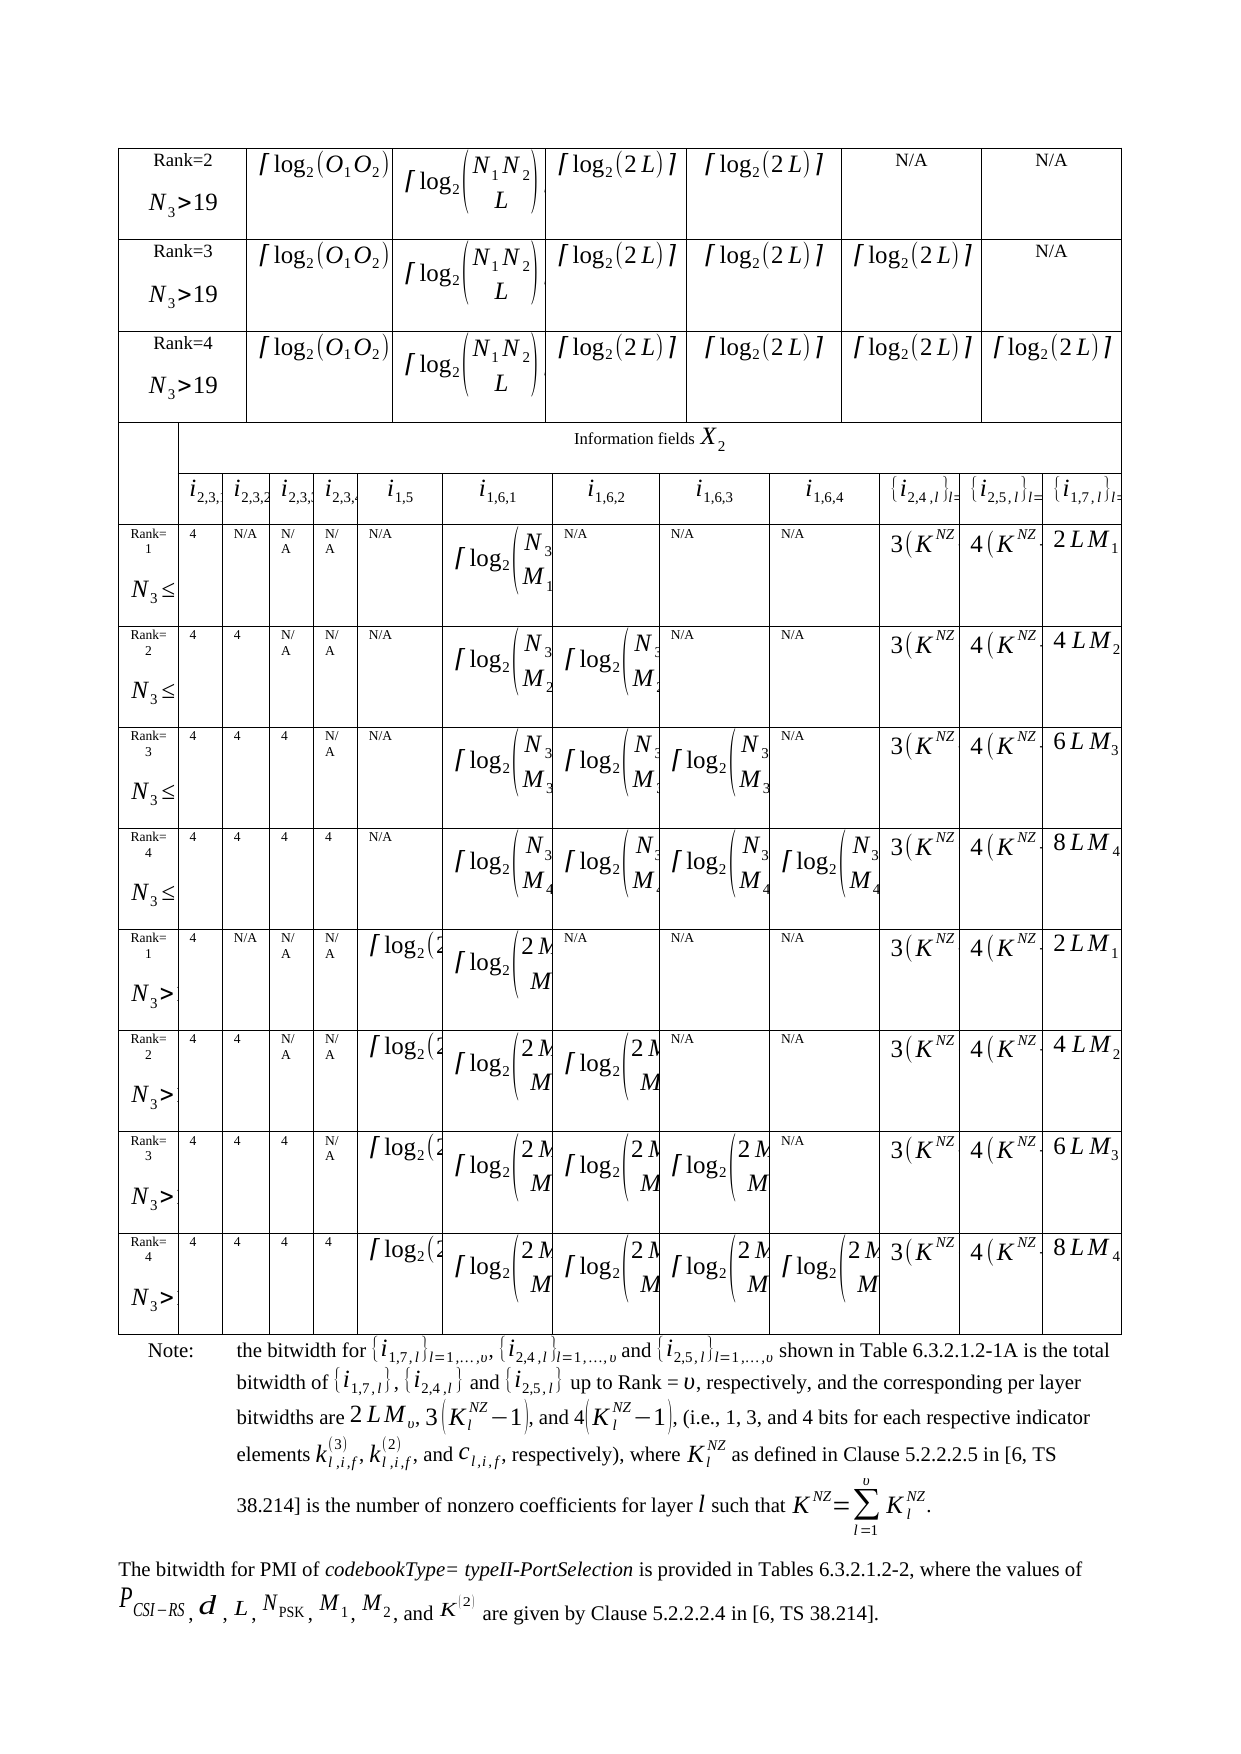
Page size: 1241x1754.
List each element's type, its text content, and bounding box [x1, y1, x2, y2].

table_cell N/A [982, 240, 1121, 331]
table_cell [880, 474, 959, 524]
table_cell [553, 829, 659, 929]
table_cell [247, 332, 392, 422]
table_cell Rank=4 [119, 829, 178, 929]
table_cell [443, 474, 552, 524]
table_cell [960, 728, 1042, 828]
table_cell 4 [270, 829, 313, 929]
table_cell N/A [770, 627, 879, 727]
table_cell N/A [770, 1132, 879, 1232]
table_cell N/A [358, 728, 442, 828]
table_cell Rank=2 [119, 627, 178, 727]
table_cell [179, 474, 222, 524]
table_cell [443, 1031, 552, 1131]
table_cell 4 [270, 1132, 313, 1232]
table_cell [880, 1031, 959, 1131]
table_cell 4 [179, 1234, 222, 1333]
table_cell [553, 1234, 659, 1333]
table_cell N/A [223, 930, 269, 1030]
table_cell N/A [770, 728, 879, 828]
table_cell Rank=3 [119, 240, 246, 331]
table_cell 4 [223, 829, 269, 929]
table_cell 4 [314, 829, 357, 929]
table_cell [393, 149, 545, 239]
table_cell [1043, 1031, 1121, 1131]
table_cell [982, 332, 1121, 422]
table_cell 4 [270, 1234, 313, 1333]
table_cell 4 [223, 1031, 269, 1131]
table_cell [546, 149, 686, 239]
table_cell 4 [223, 728, 269, 828]
table_cell N/A [270, 930, 313, 1030]
table_cell [687, 240, 841, 331]
table_cell [960, 829, 1042, 929]
table_cell N/A [270, 525, 313, 626]
table_cell Information fields [179, 423, 1121, 473]
table_cell [1043, 525, 1121, 626]
table_cell [553, 627, 659, 727]
table_cell N/A [660, 1031, 769, 1131]
table_cell [880, 728, 959, 828]
table_cell [960, 930, 1042, 1030]
table_cell Rank=3 [119, 728, 178, 828]
table_cell [880, 829, 959, 929]
table_cell [1043, 1132, 1121, 1232]
table_cell N/A [223, 525, 269, 626]
table_cell 4 [179, 525, 222, 626]
table_cell [880, 525, 959, 626]
table_cell [443, 930, 552, 1030]
table_cell [960, 1132, 1042, 1232]
table_cell 4 [179, 1031, 222, 1131]
table_cell N/A [660, 525, 769, 626]
table_cell [770, 1234, 879, 1333]
table_cell N/A [314, 728, 357, 828]
table_cell N/A [553, 525, 659, 626]
table_cell [443, 829, 552, 929]
table_cell [358, 1132, 442, 1232]
table_cell N/A [553, 930, 659, 1030]
table_cell [660, 1132, 769, 1232]
table_cell N/A [358, 829, 442, 929]
table_cell [1043, 1234, 1121, 1333]
table_cell [358, 930, 442, 1030]
table_cell 4 [314, 1234, 357, 1333]
table_cell 4 [179, 829, 222, 929]
table_cell N/A [270, 1031, 313, 1131]
table_cell [770, 474, 879, 524]
table_cell N/A [358, 525, 442, 626]
table_cell [546, 240, 686, 331]
table_cell N/A [314, 525, 357, 626]
table_cell 4 [223, 1132, 269, 1232]
table_cell [880, 1234, 959, 1333]
table_cell [960, 1234, 1042, 1333]
table_cell [247, 149, 392, 239]
table_cell [880, 930, 959, 1030]
table_cell [393, 332, 545, 422]
table_cell Rank=3 [119, 1132, 178, 1232]
table_cell 4 [179, 1132, 222, 1232]
table_cell N/A [982, 149, 1121, 239]
table_cell [553, 728, 659, 828]
text The bitwidth for PMI of codebookType= typeII-PortSelection is provided in Tables 6.3.2.1.2-2, where the values of , , , , , , and are given by Clause 5.2.2.2.4 in [6, TS 38.214]. [118, 1557, 1122, 1625]
table_cell [358, 1031, 442, 1131]
table_cell [880, 627, 959, 727]
table_cell [960, 627, 1042, 727]
table_cell Rank=2 [119, 1031, 178, 1131]
table_cell Rank=1 [119, 525, 178, 626]
table_cell N/A [270, 627, 313, 727]
table_cell N/A [770, 525, 879, 626]
table_cell N/A [770, 930, 879, 1030]
table_cell [1043, 728, 1121, 828]
table_cell [270, 474, 313, 524]
table_cell 4 [179, 930, 222, 1030]
table_cell [687, 332, 841, 422]
table_cell Rank=4 [119, 332, 246, 422]
table_cell [358, 1234, 442, 1333]
table_cell [358, 474, 442, 524]
table_cell [314, 474, 357, 524]
table_cell [546, 332, 686, 422]
table_cell 4 [223, 627, 269, 727]
table_cell [553, 1031, 659, 1131]
table_cell 4 [179, 728, 222, 828]
table_cell [119, 423, 178, 524]
table_cell N/A [770, 1031, 879, 1131]
table_cell [842, 240, 981, 331]
table_cell N/A [660, 930, 769, 1030]
table_cell N/A [842, 149, 981, 239]
table_cell N/A [314, 627, 357, 727]
table_cell N/A [358, 627, 442, 727]
table_cell [1043, 930, 1121, 1030]
table_cell 4 [179, 627, 222, 727]
table_cell [1043, 474, 1121, 524]
table_cell [660, 728, 769, 828]
table_cell [960, 1031, 1042, 1131]
table_cell [553, 1132, 659, 1232]
table_cell [660, 1234, 769, 1333]
table_cell [247, 240, 392, 331]
table_cell 4 [270, 728, 313, 828]
table_cell [553, 474, 659, 524]
table_cell [842, 332, 981, 422]
table_cell N/A [660, 627, 769, 727]
table_cell [443, 525, 552, 626]
table_cell [443, 728, 552, 828]
text Note: the bitwidth for , and shown in Table 6.3.2.1.2-1A is the total bitwidth of , and up to Rank = , respectively, and the corresponding per layer bitwidths are , , and 4, (i.e., 1, 3, and 4 bits for each respective indicator elements , , and , respectively), where as defined in Clause 5.2.2.2.5 in [6, TS 38.214] is the number of nonzero coefficients for layer such that . [148, 1335, 1122, 1538]
table_cell [960, 525, 1042, 626]
table_cell 4 [223, 1234, 269, 1333]
table_cell N/A [314, 930, 357, 1030]
table_cell [770, 829, 879, 929]
table_cell N/A [314, 1031, 357, 1131]
table_cell [687, 149, 841, 239]
table_cell Rank=2 [119, 149, 246, 239]
table_cell Rank=4 [119, 1234, 178, 1333]
table_cell [393, 240, 545, 331]
table_cell [443, 627, 552, 727]
table_cell [1043, 627, 1121, 727]
table_cell [660, 829, 769, 929]
table_cell [660, 474, 769, 524]
table_cell N/A [314, 1132, 357, 1232]
table_cell [223, 474, 269, 524]
table_cell [1043, 829, 1121, 929]
table_cell [960, 474, 1042, 524]
table_cell [880, 1132, 959, 1232]
table_cell [443, 1132, 552, 1232]
table_cell Rank=1 [119, 930, 178, 1030]
table_cell [443, 1234, 552, 1333]
